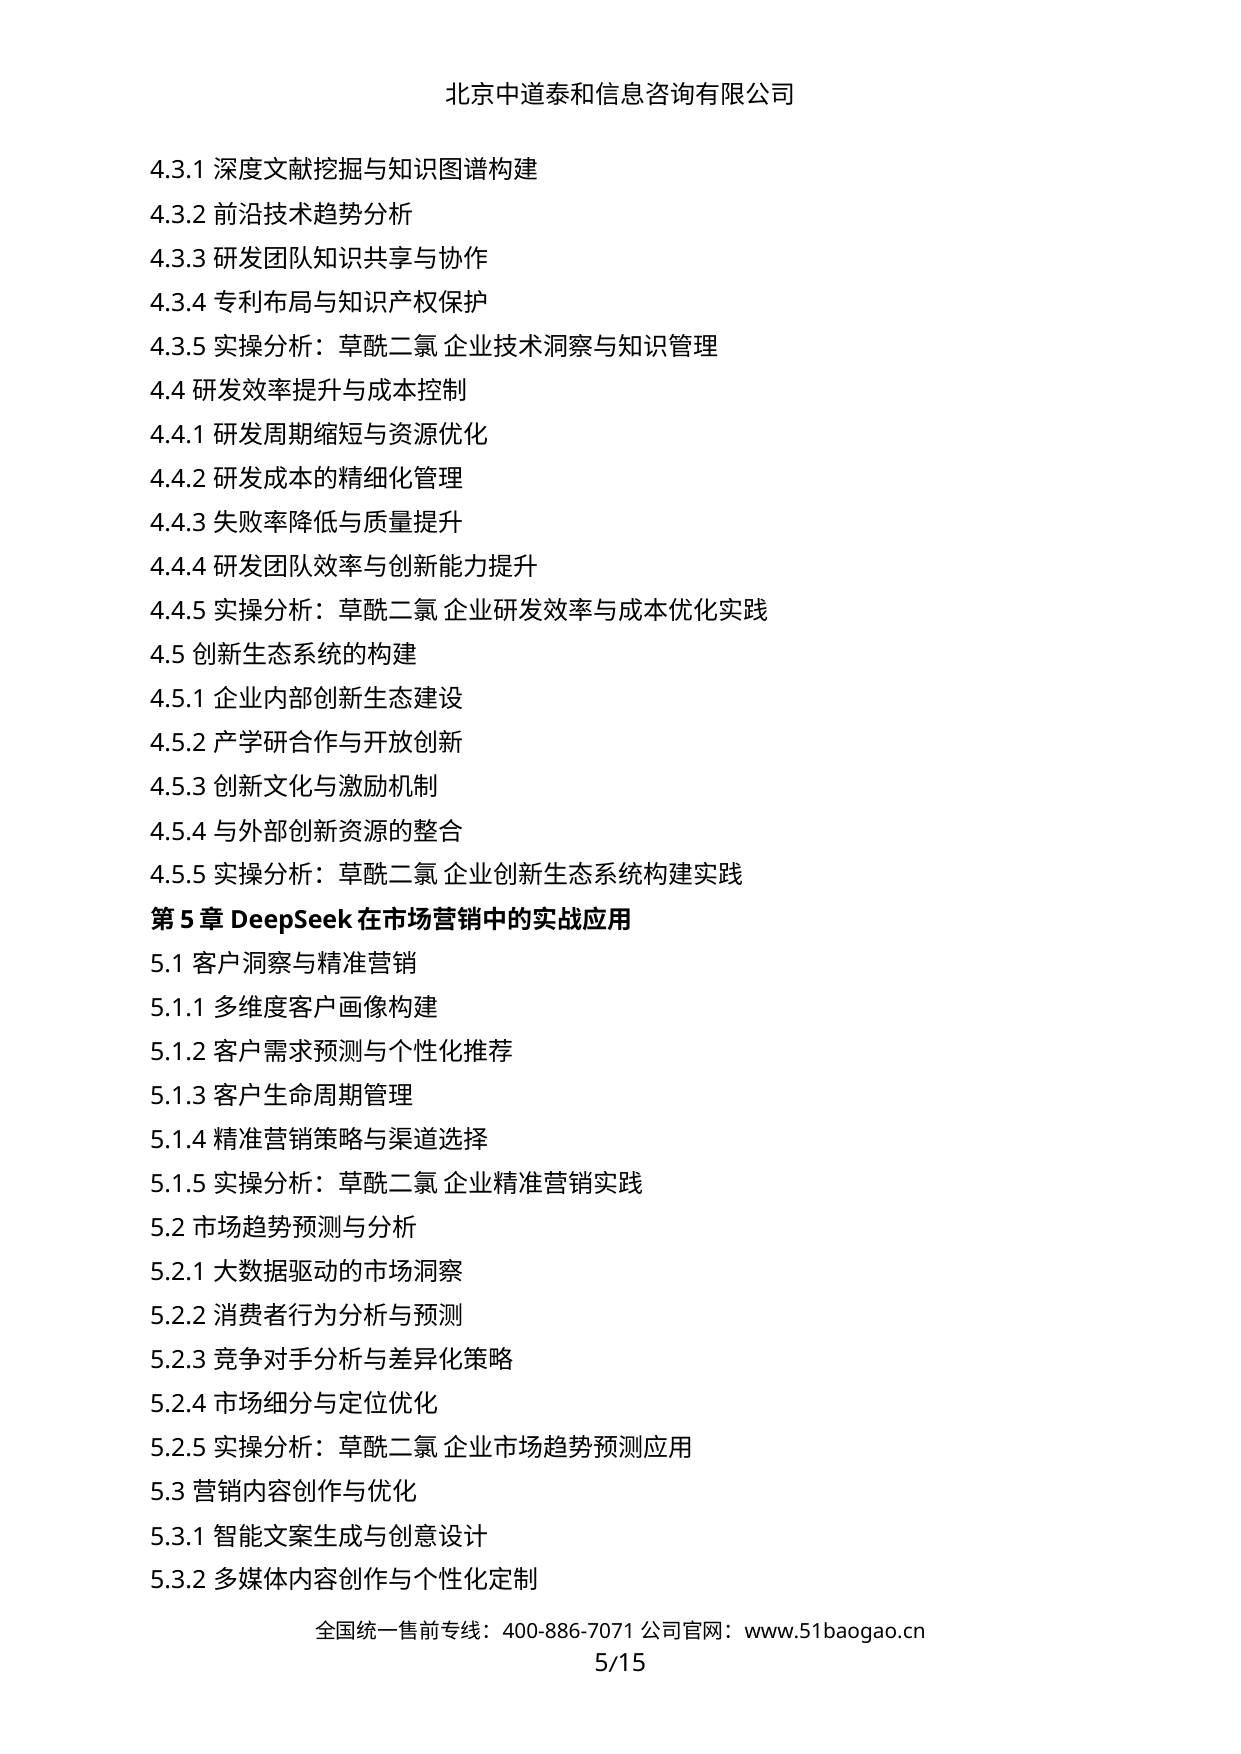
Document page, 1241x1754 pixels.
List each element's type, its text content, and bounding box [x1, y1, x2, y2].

text 4.5.4 与外部创新资源的整合 [150, 811, 1090, 847]
text 4.5.2 产学研合作与开放创新 [150, 723, 1090, 759]
text 5.1.3 客户生命周期管理 [150, 1075, 1090, 1112]
text 4.4.5 实操分析：草酰二氯 企业研发效率与成本优化实践 [150, 591, 1090, 627]
text 5.1.5 实操分析：草酰二氯 企业精准营销实践 [150, 1163, 1090, 1200]
text 4.3.4 专利布局与知识产权保护 [150, 282, 1090, 318]
text 4.4.4 研发团队效率与创新能力提升 [150, 547, 1090, 583]
text 5.2.1 大数据驱动的市场洞察 [150, 1252, 1090, 1288]
text 5.3.2 多媒体内容创作与个性化定制 [150, 1560, 1090, 1596]
text 4.5.1 企业内部创新生态建设 [150, 679, 1090, 715]
text 5.1.2 客户需求预测与个性化推荐 [150, 1031, 1090, 1067]
text 4.4.1 研发周期缩短与资源优化 [150, 414, 1090, 451]
text 4.4 研发效率提升与成本控制 [150, 370, 1090, 407]
text 5.2.4 市场细分与定位优化 [150, 1384, 1090, 1420]
text 4.5.3 创新文化与激励机制 [150, 767, 1090, 803]
text 5.2.5 实操分析：草酰二氯 企业市场趋势预测应用 [150, 1428, 1090, 1464]
text 5.3 营销内容创作与优化 [150, 1472, 1090, 1508]
text 第5章 DeepSeek在市场营销中的实战应用 [150, 899, 1090, 935]
text 4.4.2 研发成本的精细化管理 [150, 458, 1090, 495]
text 5.2.3 竞争对手分析与差异化策略 [150, 1340, 1090, 1376]
text 5.1.4 精准营销策略与渠道选择 [150, 1119, 1090, 1156]
text 5.1 客户洞察与精准营销 [150, 943, 1090, 979]
text 5.1.1 多维度客户画像构建 [150, 987, 1090, 1023]
text 5.2.2 消费者行为分析与预测 [150, 1296, 1090, 1332]
text 5.3.1 智能文案生成与创意设计 [150, 1516, 1090, 1552]
text 4.3.1 深度文献挖掘与知识图谱构建 [150, 150, 1090, 186]
text 4.3.2 前沿技术趋势分析 [150, 194, 1090, 230]
text 5.2 市场趋势预测与分析 [150, 1207, 1090, 1244]
text 4.3.5 实操分析：草酰二氯 企业技术洞察与知识管理 [150, 326, 1090, 362]
text 4.5.5 实操分析：草酰二氯 企业创新生态系统构建实践 [150, 855, 1090, 891]
text 4.5 创新生态系统的构建 [150, 635, 1090, 671]
text 4.4.3 失败率降低与质量提升 [150, 502, 1090, 539]
text 4.3.3 研发团队知识共享与协作 [150, 238, 1090, 274]
